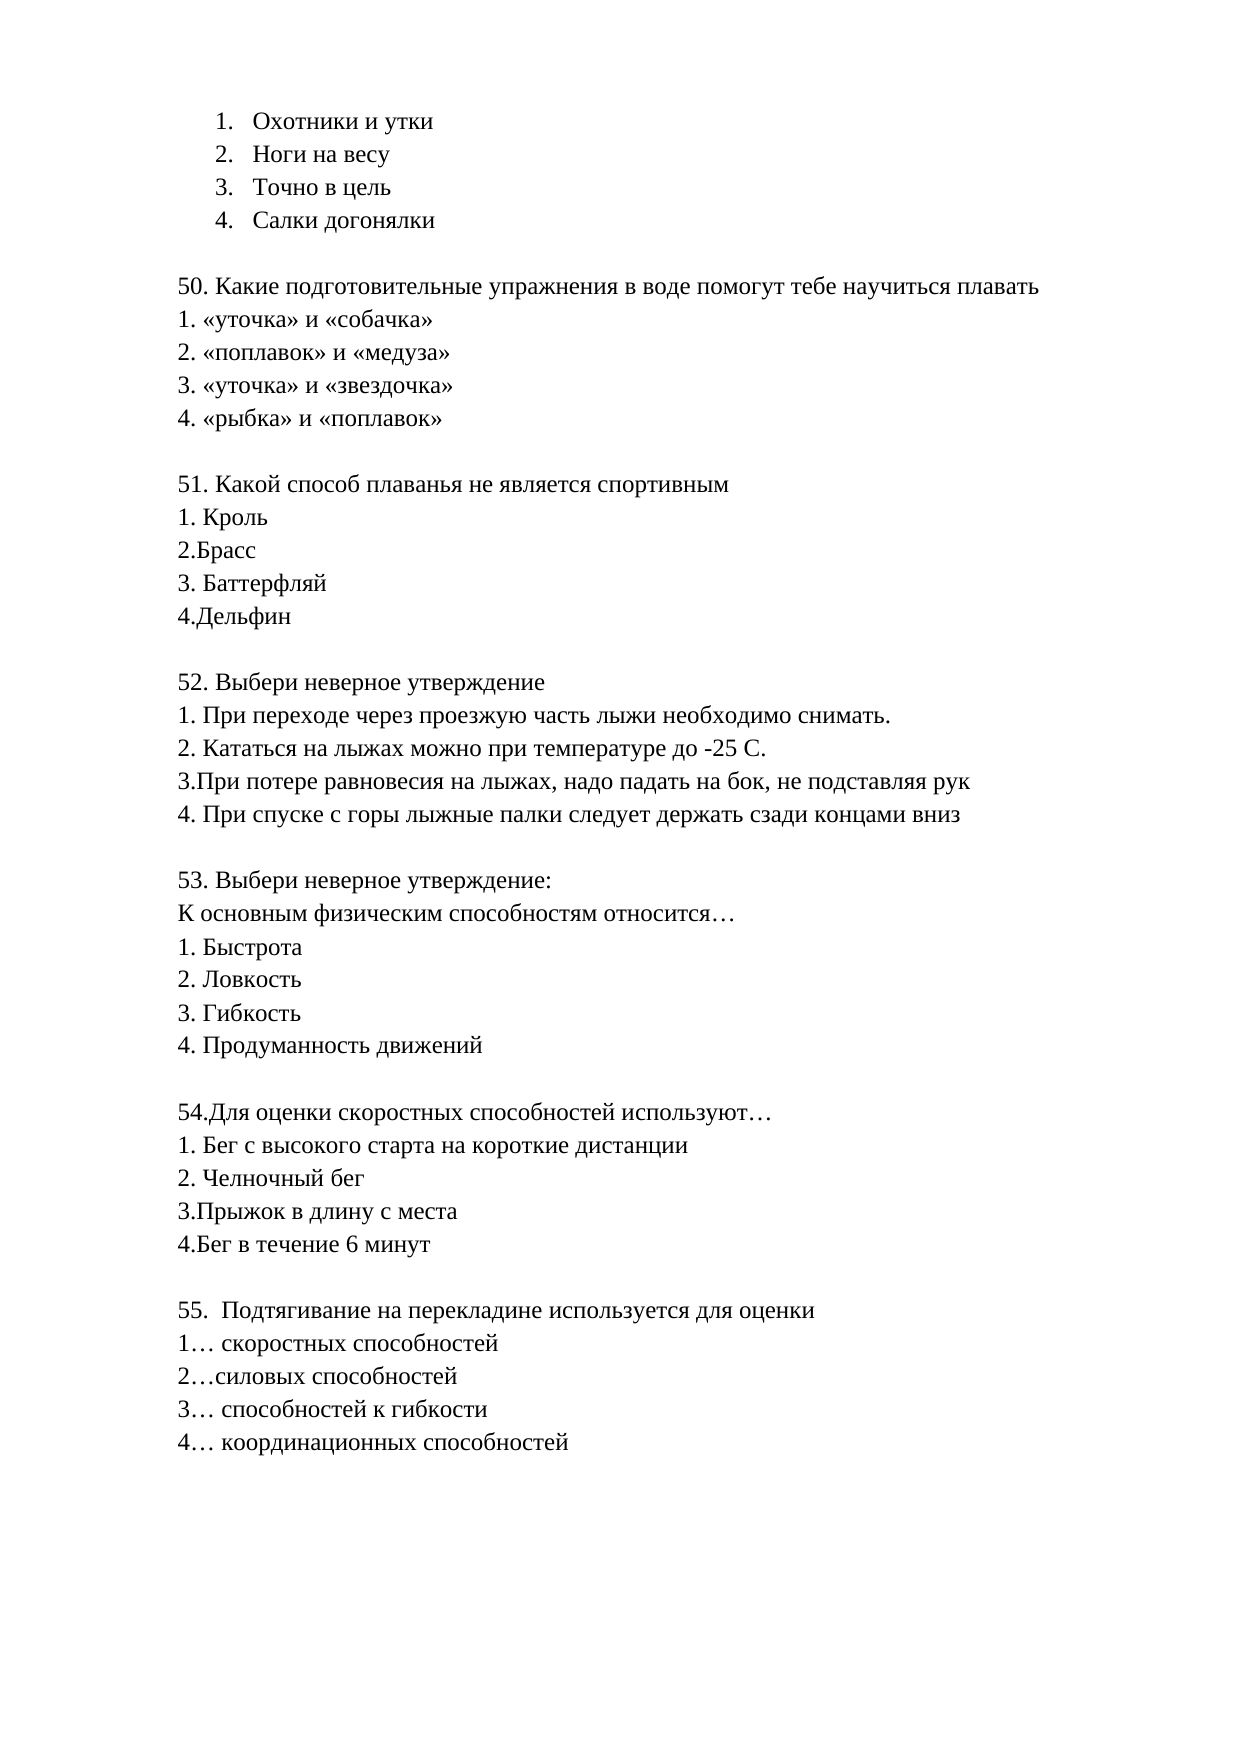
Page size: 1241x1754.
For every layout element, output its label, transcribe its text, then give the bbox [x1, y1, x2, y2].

text 1. Кроль [177, 502, 1152, 531]
text 52. Выбери неверное утверждение [177, 667, 1152, 696]
list Охотники и утки [215, 106, 1152, 135]
text 4. При спуске с горы лыжные палки следует держать сзади концами вниз [177, 799, 1152, 828]
text К основным физическим способностям относится… [177, 898, 1152, 927]
text 1. «уточка» и «собачка» [177, 304, 1152, 333]
text 4.Дельфин [177, 601, 1152, 630]
text 50. Какие подготовительные упражнения в воде помогут тебе научиться плавать [177, 271, 1152, 300]
text 2. «поплавок» и «медуза» [177, 337, 1152, 366]
text 1. Бег с высокого старта на короткие дистанции [177, 1130, 1152, 1158]
text 2.Брасс [177, 535, 1152, 564]
text 2. Ловкость [177, 964, 1152, 993]
text 4… координационных способностей [177, 1427, 1152, 1456]
text 2. Челночный бег [177, 1163, 1152, 1191]
text 51. Какой способ плаванья не является спортивным [177, 469, 1152, 498]
text 3.При потере равновесия на лыжах, надо падать на бок, не подставляя рук [177, 766, 1152, 795]
text 3… способностей к гибкости [177, 1394, 1152, 1423]
text 3.Прыжок в длину с места [177, 1196, 1152, 1224]
text 2. Кататься на лыжах можно при температуре до -25 С. [177, 733, 1152, 762]
text 4.Бег в течение 6 минут [177, 1229, 1152, 1257]
text 55. Подтягивание на перекладине используется для оценки [177, 1295, 1152, 1323]
text 2…силовых способностей [177, 1361, 1152, 1389]
text 1. Быстрота [177, 932, 1152, 960]
text 3. «уточка» и «звездочка» [177, 370, 1152, 399]
text 4. Продуманность движений [177, 1031, 1152, 1059]
text 1. При переходе через проезжую часть лыжи необходимо снимать. [177, 700, 1152, 729]
list Точно в цель [215, 172, 1152, 201]
text 3. Баттерфляй [177, 568, 1152, 597]
text 4. «рыбка» и «поплавок» [177, 403, 1152, 432]
text 54.Для оценки скоростных способностей используют… [177, 1097, 1152, 1125]
text 53. Выбери неверное утверждение: [177, 866, 1152, 894]
text 1… скоростных способностей [177, 1328, 1152, 1357]
text 3. Гибкость [177, 998, 1152, 1026]
list Ноги на весу [215, 139, 1152, 168]
list Салки догонялки [215, 205, 1152, 234]
